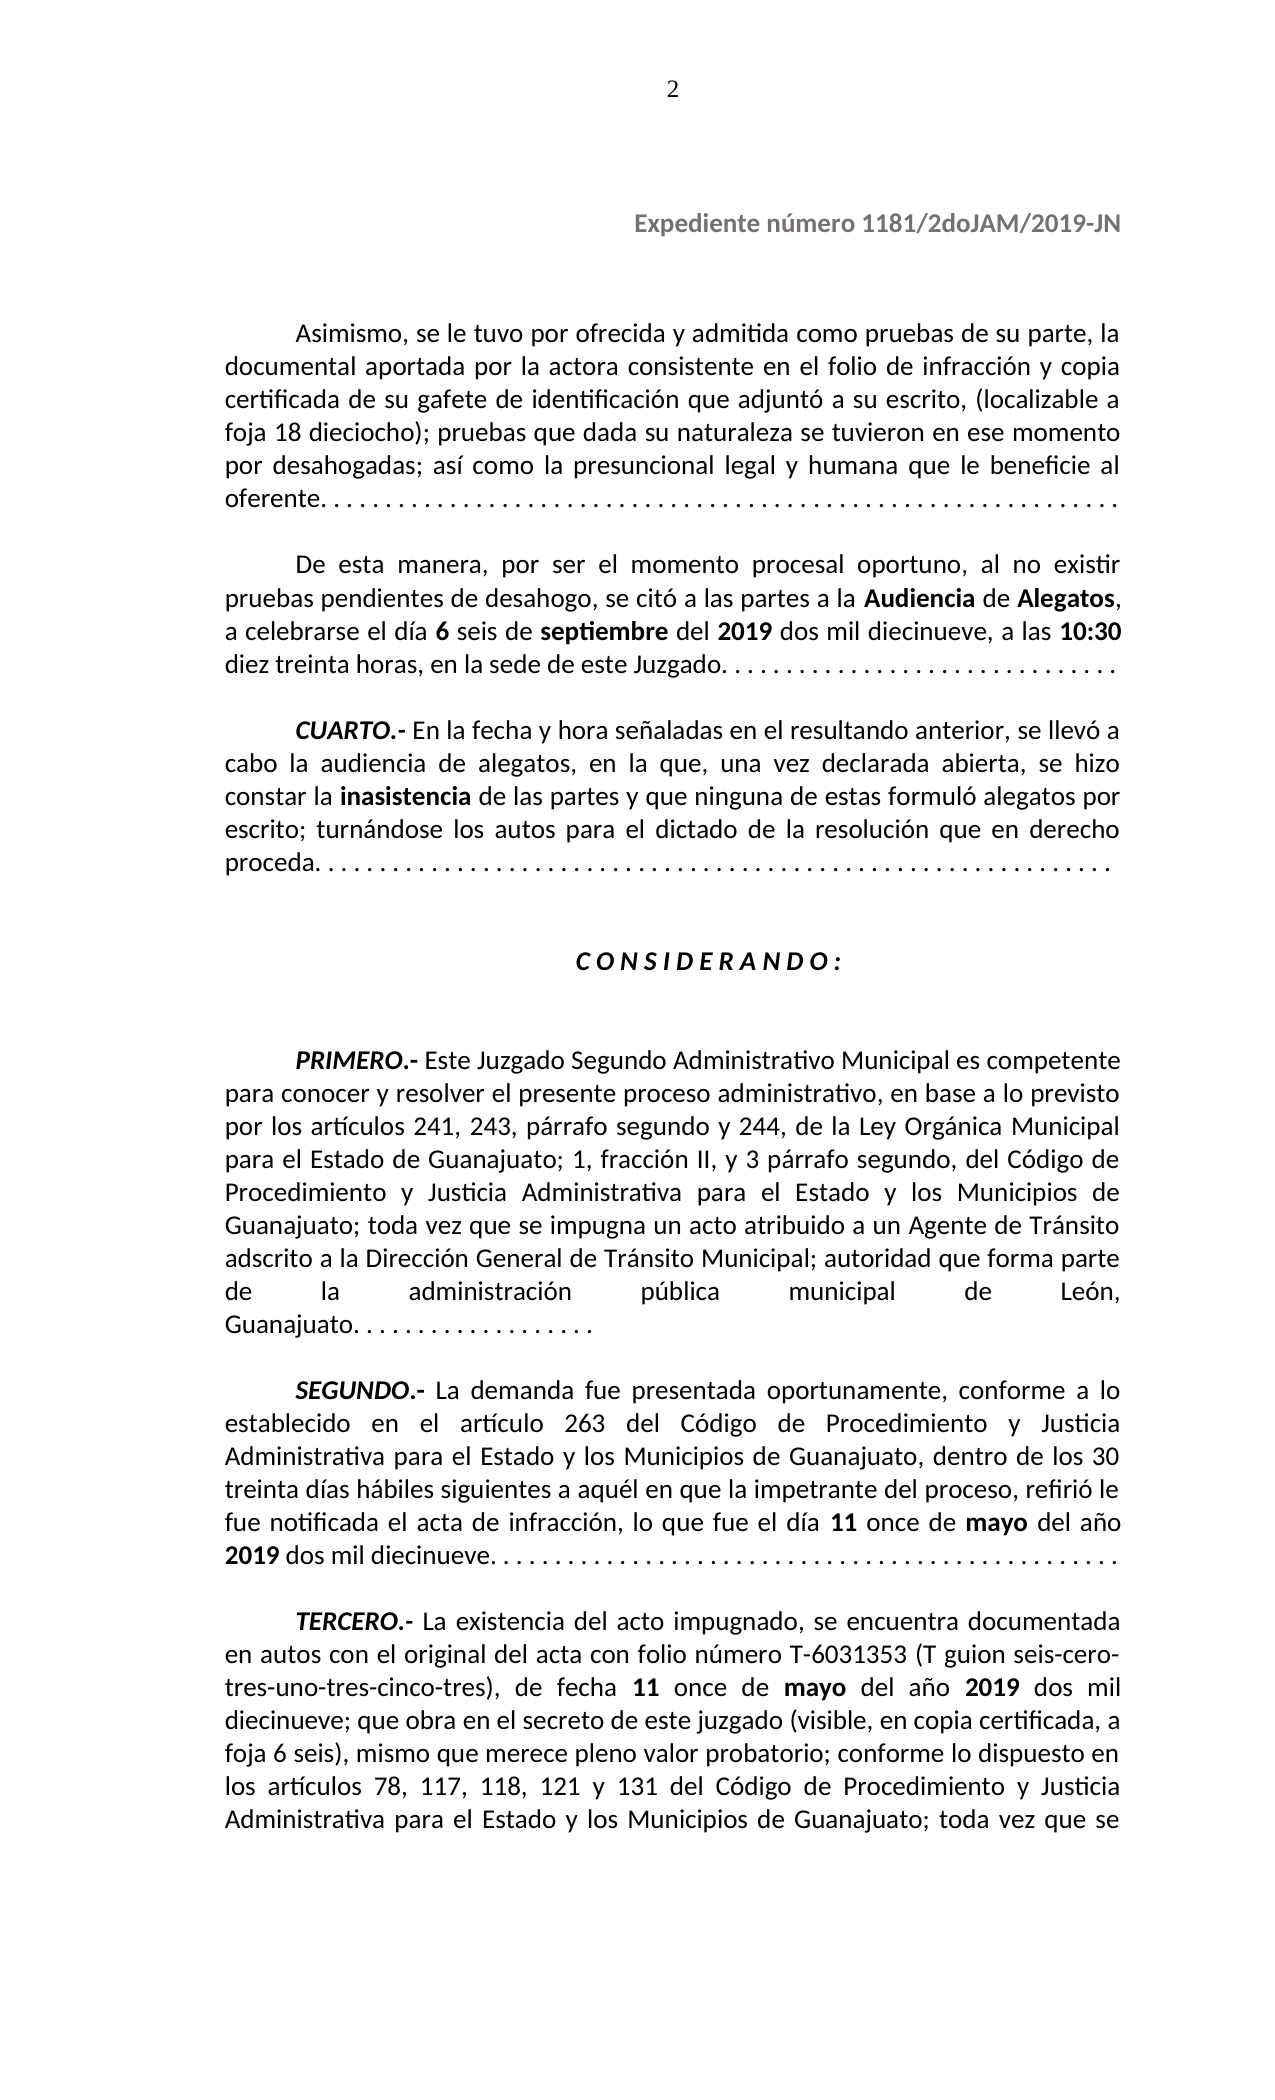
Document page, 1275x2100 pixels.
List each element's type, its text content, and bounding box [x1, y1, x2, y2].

text De esta manera, por ser el momento procesal oportuno, al no existir pruebas pendientes de desahogo, se citó a las partes a la Audiencia de Alegatos, a celebrarse el día 6 seis de septiembre del 2019 dos mil diecinueve, a las 10:30 diez treinta horas, en la sede de este Juzgado. . . . . . . . . . . . . . . . . . . . . . . . . . . . . . . [224, 548, 1121, 680]
text C O N S I D E R A N D O : [224, 944, 1121, 977]
text CUARTO.- En la fecha y hora señaladas en el resultando anterior, se llevó a cabo la audiencia de alegatos, en la que, una vez declarada abierta, se hizo constar la inasistencia de las partes y que ninguna de estas formuló alegatos por escrito; turnándose los autos para el dictado de la resolución que en derecho proceda. . . . . . . . . . . . . . . . . . . . . . . . . . . . . . . . . . . . . . . . . . . . . . . . . . . . . . . . . . . . . . [224, 713, 1121, 878]
text PRIMERO.- Este Juzgado Segundo Administrativo Municipal es competente para conocer y resolver el presente proceso administrativo, en base a lo previsto por los artículos 241, 243, párrafo segundo y 244, de la Ley Orgánica Municipal para el Estado de Guanajuato; 1, fracción II, y 3 párrafo segundo, del Código de Procedimiento y Justicia Administrativa para el Estado y los Municipios de Guanajuato; toda vez que se impugna un acto atribuido a un Agente de Tránsito adscrito a la Dirección General de Tránsito Municipal; autoridad que forma parte de la administración pública municipal de León, Guanajuato. . . . . . . . . . . . . . . . . . . [224, 1043, 1121, 1340]
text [224, 1604, 1121, 1836]
text Asimismo, se le tuvo por ofrecida y admitida como pruebas de su parte, la documental aportada por la actora consistente en el folio de infracción y copia certificada de su gafete de identificación que adjuntó a su escrito, (localizable a foja 18 dieciocho); pruebas que dada su naturaleza se tuvieron en ese momento por desahogadas; así como la presuncional legal y humana que le beneficie al oferente. . . . . . . . . . . . . . . . . . . . . . . . . . . . . . . . . . . . . . . . . . . . . . . . . . . . . . . . . . . . . . [224, 317, 1121, 515]
text SEGUNDO.- La demanda fue presentada oportunamente, conforme a lo establecido en el artículo 263 del Código de Procedimiento y Justicia Administrativa para el Estado y los Municipios de Guanajuato, dentro de los 30 treinta días hábiles siguientes a aquél en que la impetrante del proceso, refirió le fue notificada el acta de infracción, lo que fue el día 11 once de mayo del año 2019 dos mil diecinueve. . . . . . . . . . . . . . . . . . . . . . . . . . . . . . . . . . . . . . . . . . . . . . . . . [224, 1373, 1121, 1571]
